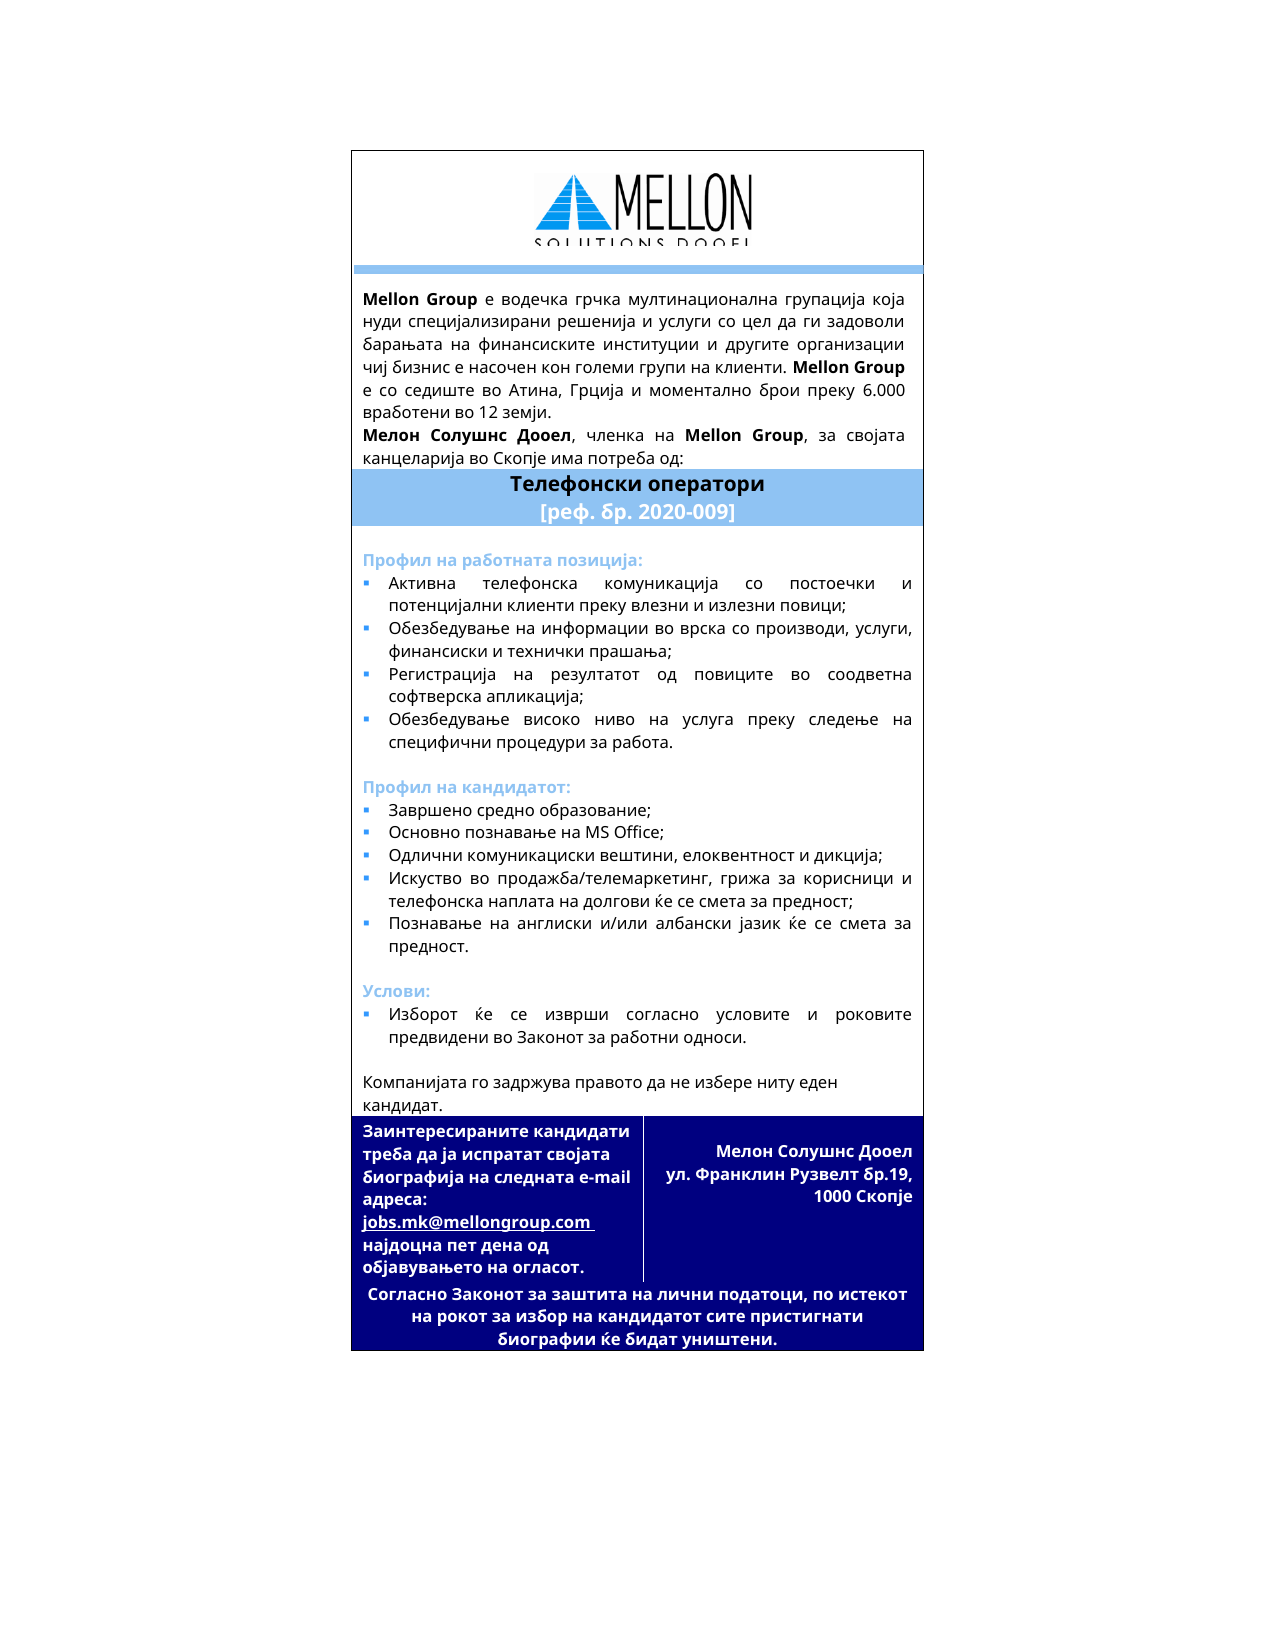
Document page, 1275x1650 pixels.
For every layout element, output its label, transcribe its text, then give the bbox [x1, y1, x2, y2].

picture [354, 265, 924, 274]
picture [534, 173, 752, 246]
table_cell Мелон Солушнс Дооел ул. Франклин Рузвелт бр.19, 1000 Скопје [644, 1116, 923, 1282]
table_cell Заинтересираните кандидати треба да ја испратат својата биографија на следната e-mail адреса: jobs.mk@mellongroup.com најдоцна пет дена од објавувањето на огласот. [352, 1116, 643, 1282]
table_cell Профил на работната позиција: Активна телефонска комуникација со постоечки и потенцијални клиенти преку влезни и излезни повици; Обезбедување на информации во врска со производи, услуги, финансиски и технички прашања; Регистрација на резултатот од повиците во соодветна софтверска апликација; Обезбедување високо ниво на услуга преку следење на специфични процедури за работа. Профил на кандидатот: Завршено средно образование; Основно познавање на MS Office; Одлични комуникациски вештини, eлоквентност и дикција; Искуство во продажба/телемаркетинг, грижа за корисници и телефонска наплата на долгови ќе се смета за предност; Познавање на англиски и/или албански јазик ќе се смета за предност. Услови: Изборот ќе се изврши согласно условите и роковите предвидени во Законот за работни односи. Компанијата го задржува правото да не избере ниту еден кандидат. [352, 526, 923, 1116]
table_header [352, 151, 923, 265]
table_cell Согласно Законот за заштита на лични податоци, по истекот на рокот за избор на кандидатот сите пристигнати биографии ќе бидат уништени. [352, 1282, 923, 1350]
table_cell Телефонски оператори [реф. бр. 2020-009] [352, 469, 923, 526]
table_cell Mellon Group е водечка грчка мултинационална групација која нуди специјализирани решенија и услуги со цел да ги задоволи барањата на финансиските институции и другите организации чиј бизнис е насочен кон големи групи на клиенти. Mellon Group е со седиште во Атина, Грција и моментално брои преку 6.000 вработени во 12 земји. Мелон Солушнс Дооел, членка на Mellon Group, за својата канцеларија во Скопје има потреба од: [352, 265, 923, 469]
